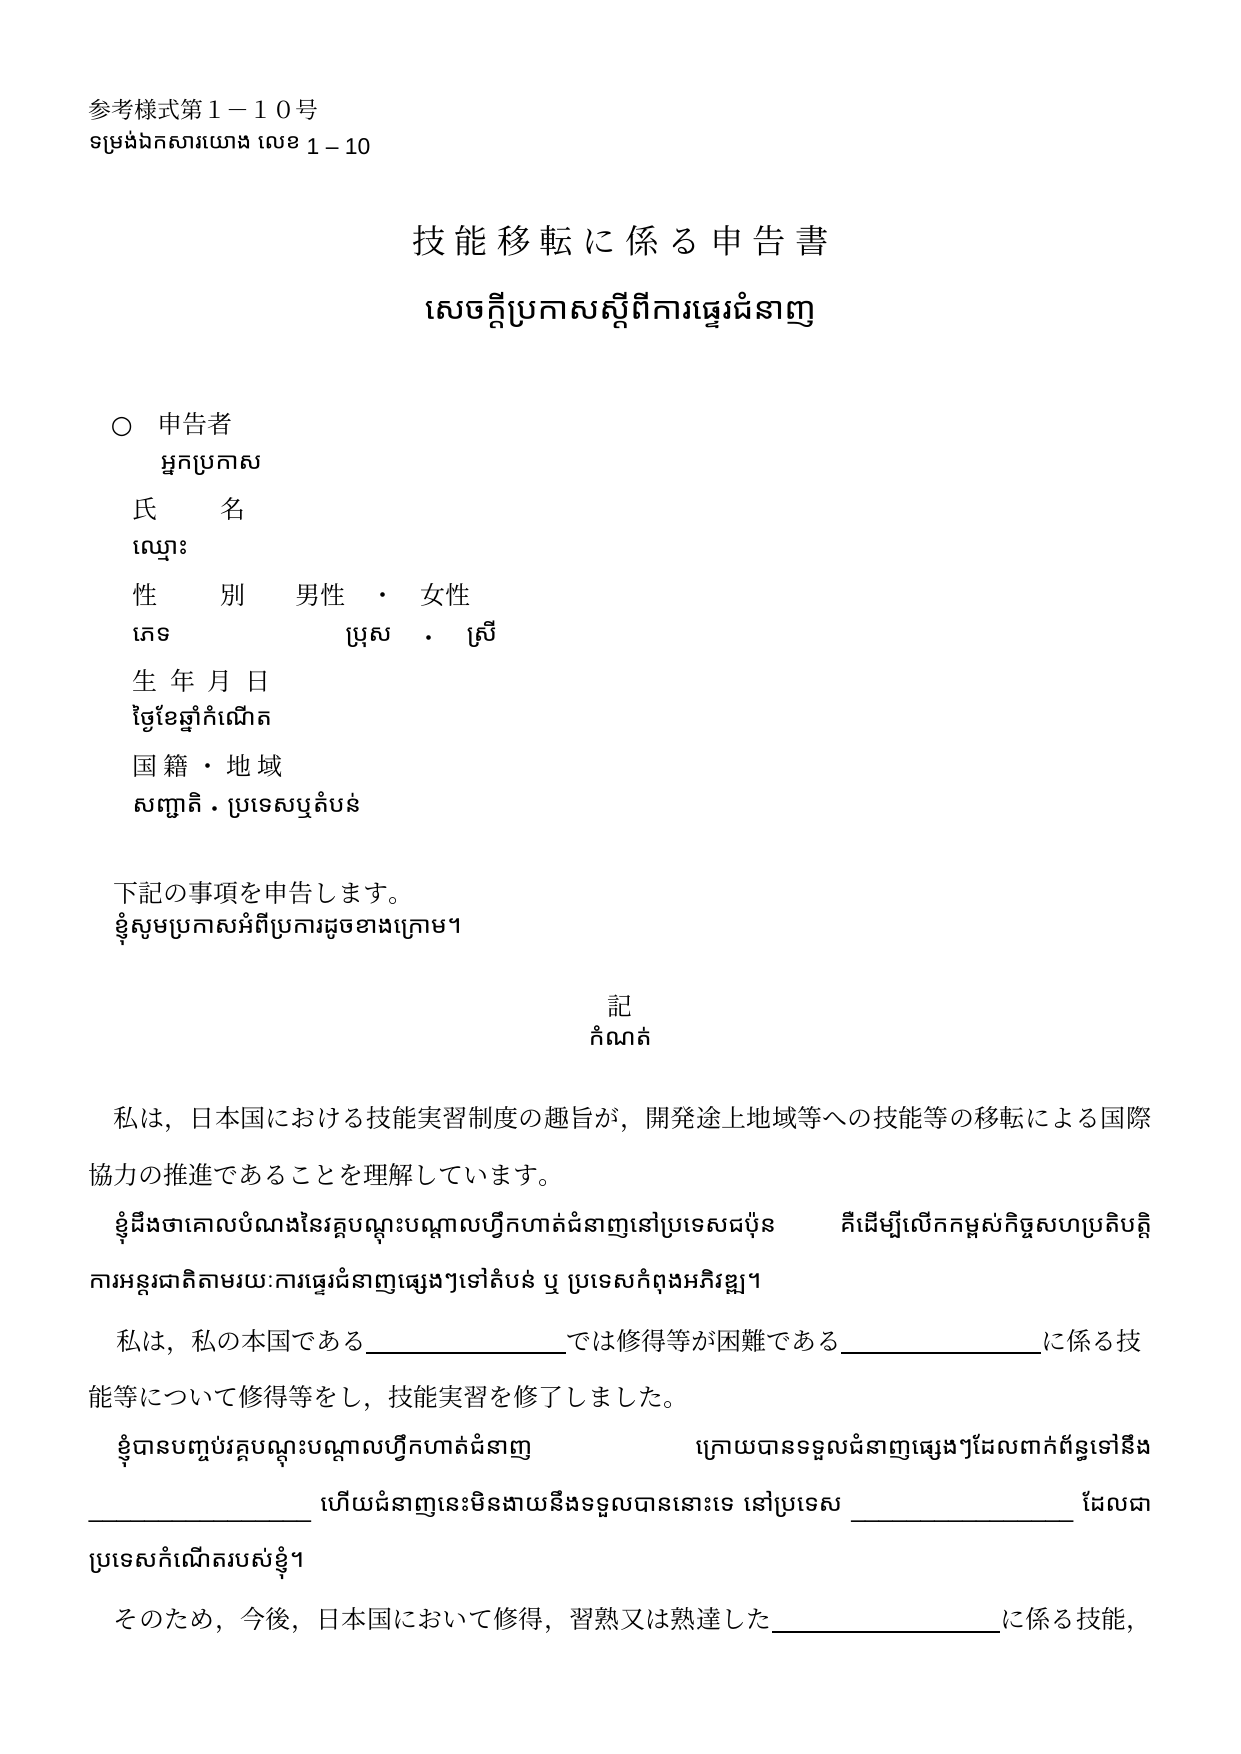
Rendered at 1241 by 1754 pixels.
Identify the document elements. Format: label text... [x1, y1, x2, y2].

text ខ្ញុំដឹងថាគោលបំណងនៃវគ្គបណ្តុះបណ្តាលហ្វឹកហាត់ជំនាញនៅប្រទេសជប៉ុន គឺដើម្បីលើកកម្ពស់កិច្ចសហប្រតិបត្តិការអន្តរជាតិតាមរយៈការផ្ទេរជំនាញផ្សេងៗទៅតំបន់ ឬ ប្រទេសកំពុងអភិវឌ្ឍ។ [89, 1210, 1152, 1304]
text អ្នកប្រកាស [111, 447, 1152, 484]
text 性別 男性 ・ 女性 [132, 575, 1152, 612]
text 参考様式第１－１０号 [89, 89, 1152, 127]
text 私は，私の本国である では修得等が困難である に係る技能等について修得等をし，技能実習を修了しました。 [89, 1321, 1152, 1414]
text សញ្ជាតិ・ប្រទេសឬតំបន់ [132, 789, 1152, 826]
text 技能移転に係る申告書 [89, 202, 1152, 277]
text ឈ្មោះ [132, 532, 1152, 570]
text 下記の事項を申告します。 [89, 873, 1152, 911]
text ថ្ងៃខែ​ឆ្នាំ​កំណើត [132, 703, 1152, 741]
text ភេទ ប្រុស ・ ស្រី [132, 618, 1152, 655]
text 氏名 [132, 489, 1152, 527]
text 記 [89, 986, 1152, 1023]
text 生年月日 [132, 661, 1152, 698]
text 私は，日本国における技能実習制度の趣旨が，開発途上地域等への技能等の移転による国際協力の推進であることを理解しています。 [89, 1098, 1152, 1192]
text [89, 1599, 1152, 1637]
text សេចក្តីប្រកាសស្តីពីការផ្ទេរជំនាញ [89, 277, 1152, 352]
text ○ 申告者 [111, 404, 1152, 441]
text ខ្ញុំបានបញ្ចប់វគ្គបណ្តុះបណ្តាលហ្វឹកហាត់ជំនាញ ក្រោយបានទទួលជំនាញផ្សេងៗដែលពាក់ព័ន្ធទៅនឹង ________________ ហើយជំនាញនេះមិនងាយនឹងទទួលបាននោះទេ នៅប្រទេស ________________ ដែលជាប្រទេសកំណើតរបស់ខ្ញុំ។ [89, 1432, 1152, 1582]
text ខ្ញុំសូមប្រកាសអំពីប្រការដូចខាងក្រោម។ [89, 911, 1152, 948]
text 国籍・地域 [132, 746, 1152, 783]
text ទម្រង់ឯកសារយោង លេខ 1 – 10 [89, 127, 1152, 164]
text កំណត់ [89, 1023, 1152, 1061]
